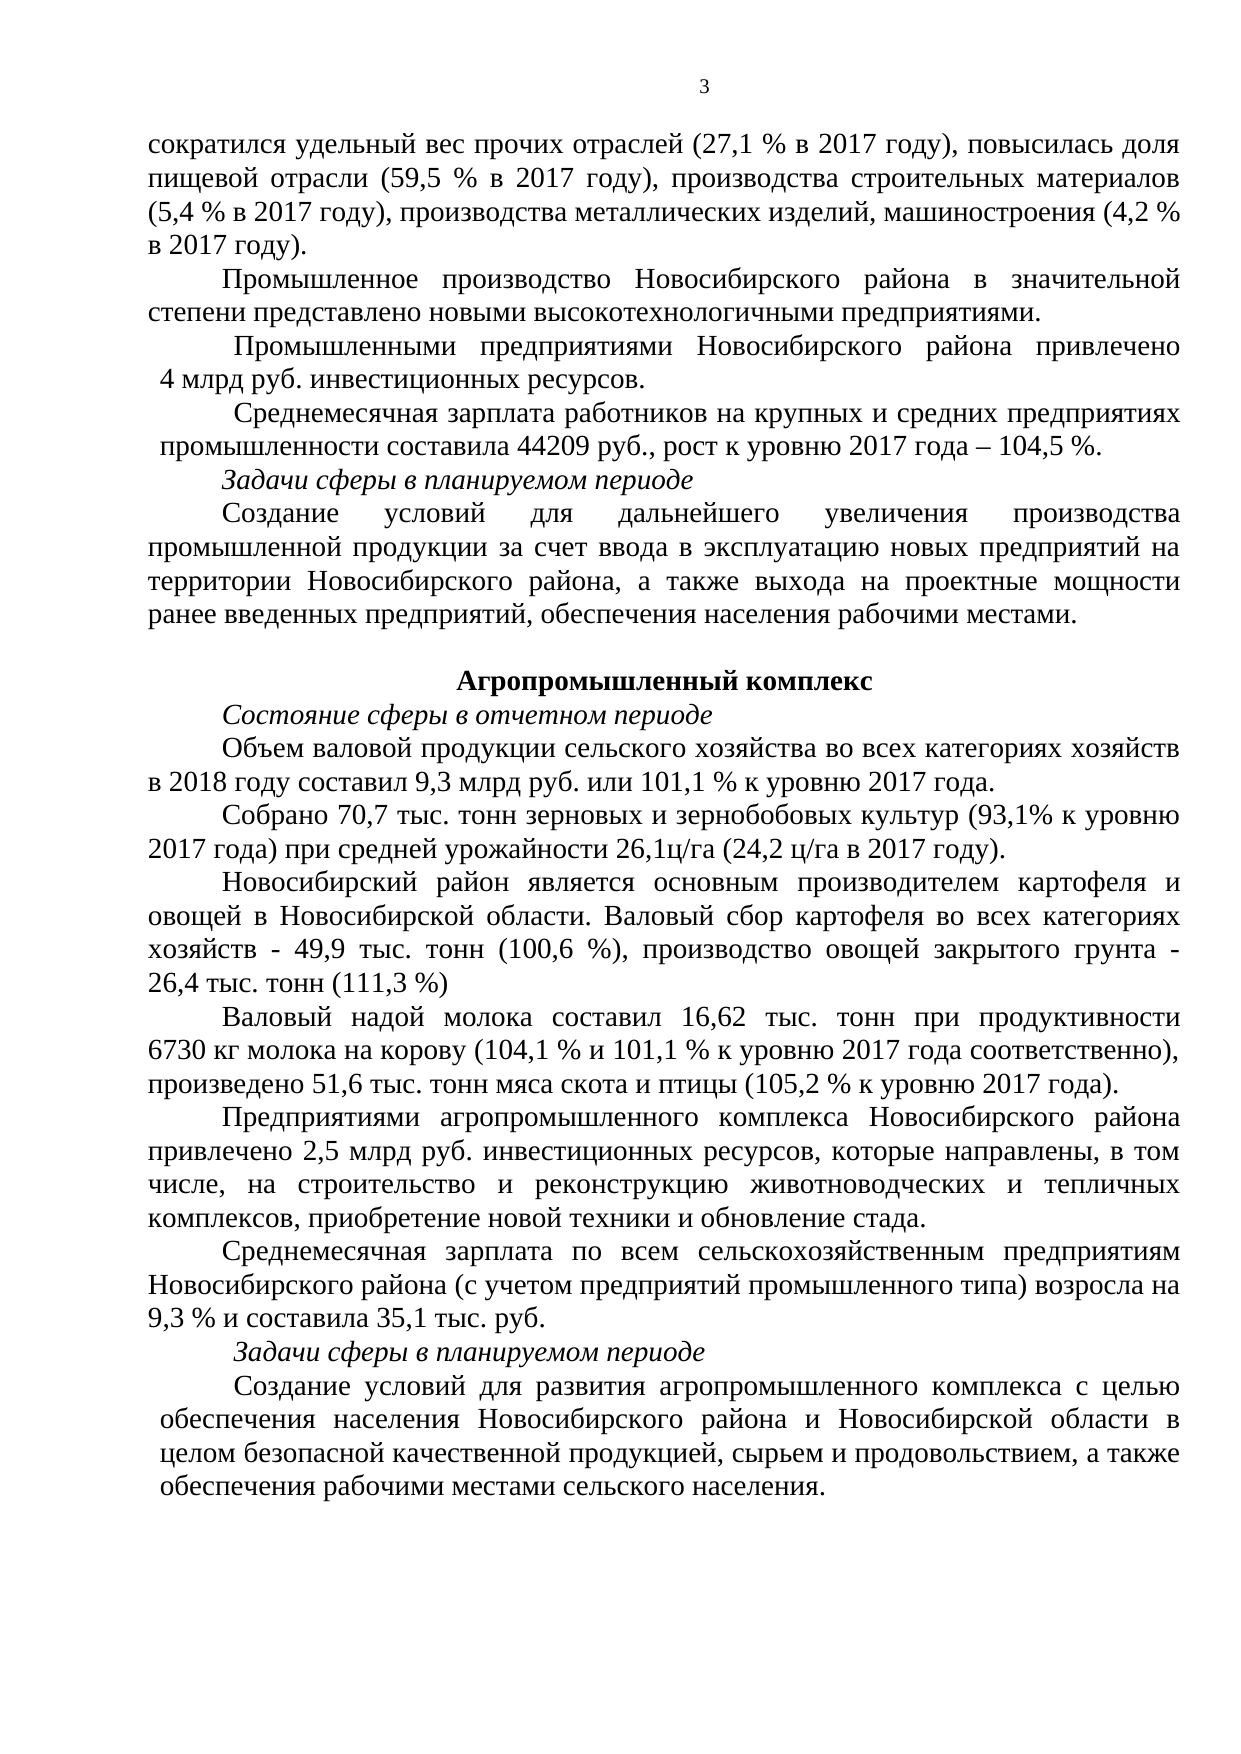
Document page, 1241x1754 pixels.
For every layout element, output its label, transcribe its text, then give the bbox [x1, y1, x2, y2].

text Создание условий для дальнейшего увеличения производства промышленной продукции за счет ввода в эксплуатацию новых предприятий на территории Новосибирского района, а также выхода на проектные мощности ранее введенных предприятий, обеспечения населения рабочими местами. [148, 496, 1181, 630]
text Промышленное производство Новосибирского района в значительной степени представлено новыми высокотехнологичными предприятиями. [148, 261, 1181, 328]
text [148, 127, 1181, 261]
text Валовый надой молока составил 16,62 тыс. тонн при продуктивности 6730 кг молока на корову (104,1 % и 101,1 % к уровню 2017 года соответственно), произведено 51,6 тыс. тонн мяса скота и птицы (105,2 % к уровню 2017 года). [148, 999, 1181, 1099]
text Агропромышленный комплекс [148, 663, 1181, 697]
text Собрано 70,7 тыс. тонн зерновых и зернобобовых культур (93,1% к уровню 2017 года) при средней урожайности 26,1ц/га (24,2 ц/га в 2017 году). [148, 797, 1181, 864]
text Среднемесячная зарплата по всем сельскохозяйственным предприятиям Новосибирского района (с учетом предприятий промышленного типа) возросла на 9,3 % и составила 35,1 тыс. руб. [148, 1233, 1181, 1334]
text Промышленными предприятиями Новосибирского района привлечено 4 млрд руб. инвестиционных ресурсов. [159, 328, 1181, 395]
text Предприятиями агропромышленного комплекса Новосибирского района привлечено 2,5 млрд руб. инвестиционных ресурсов, которые направлены, в том числе, на строительство и реконструкцию животноводческих и тепличных комплексов, приобретение новой техники и обновление стада. [148, 1099, 1181, 1233]
text Задачи сферы в планируемом периоде [148, 462, 1181, 496]
text Создание условий для развития агропромышленного комплекса с целью обеспечения населения Новосибирского района и Новосибирской области в целом безопасной качественной продукцией, сырьем и продовольствием, а также обеспечения рабочими местами сельского населения. [159, 1368, 1181, 1502]
text Новосибирский район является основным производителем картофеля и овощей в Новосибирской области. Валовый сбор картофеля во всех категориях хозяйств - 49,9 тыс. тонн (100,6 %), производство овощей закрытого грунта - 26,4 тыс. тонн (111,3 %) [148, 864, 1181, 999]
text Состояние сферы в отчетном периоде [159, 697, 1181, 730]
text Объем валовой продукции сельского хозяйства во всех категориях хозяйств в 2018 году составил 9,3 млрд руб. или 101,1 % к уровню 2017 года. [148, 730, 1181, 797]
text Среднемесячная зарплата работников на крупных и средних предприятиях промышленности составила 44209 руб., рост к уровню 2017 года – 104,5 %. [159, 395, 1181, 462]
text Задачи сферы в планируемом периоде [159, 1334, 1181, 1368]
